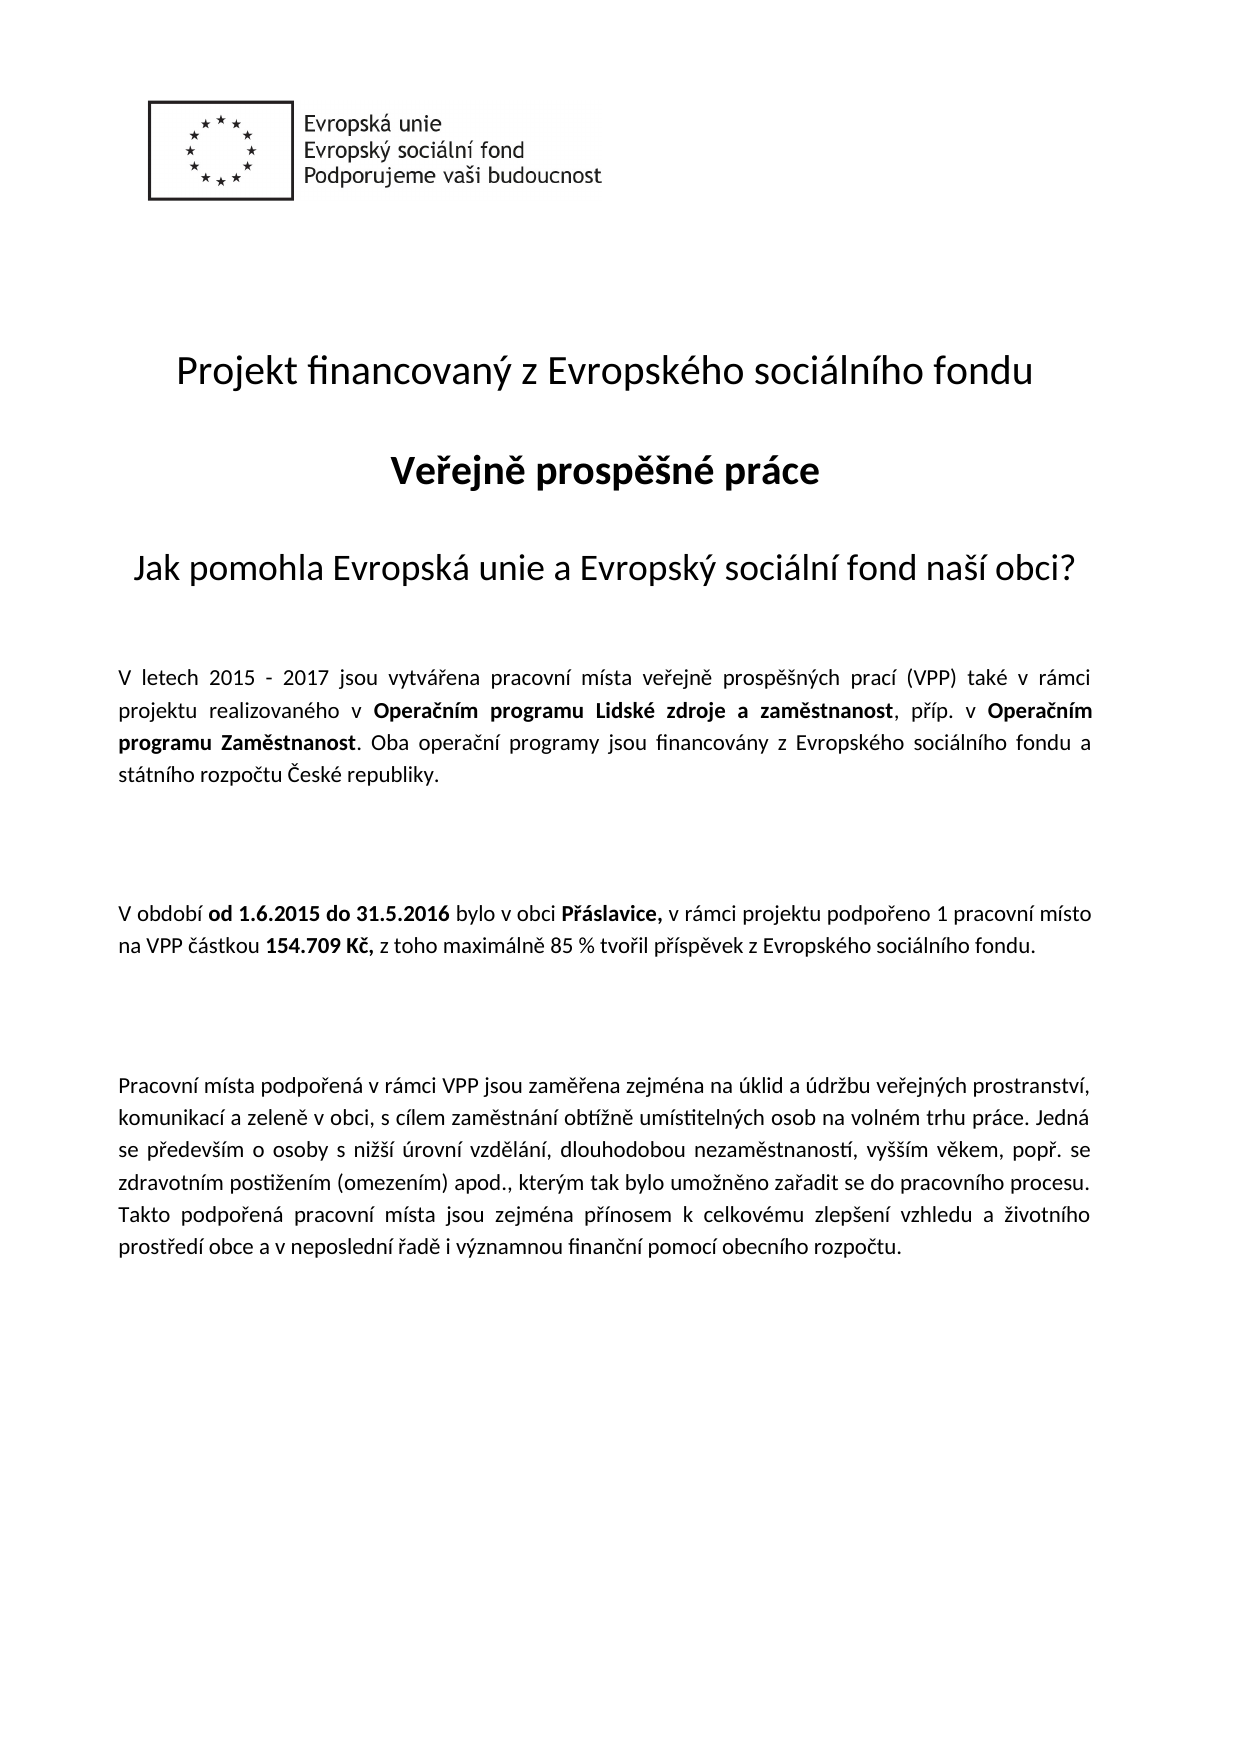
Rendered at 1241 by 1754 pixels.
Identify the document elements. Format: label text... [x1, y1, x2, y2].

text V letech 2015 - 2017 jsou vytvářena pracovní místa veřejně prospěšných prací (VPP) také v rámci projektu realizovaného v Operačním programu Lidské zdroje a zaměstnanost, příp. v Operačním programu Zaměstnanost. Oba operační programy jsou financovány z Evropského sociálního fondu a státního rozpočtu České republiky. [118, 663, 1092, 788]
text Veřejně prospěšné práce [118, 444, 1092, 495]
text Projekt financovaný z Evropského sociálního fondu [118, 344, 1092, 395]
text Jak pomohla Evropská unie a Evropský sociální fond naší obci? [118, 544, 1092, 590]
text Pracovní místa podpořená v rámci VPP jsou zaměřena zejména na úklid a údržbu veřejných prostranství, komunikací a zeleně v obci, s cílem zaměstnání obtížně umístitelných osob na volném trhu práce. Jedná se především o osoby s nižší úrovní vzdělání, dlouhodobou nezaměstnaností, vyšším věkem, popř. se zdravotním postižením (omezením) apod., kterým tak bylo umožněno zařadit se do pracovního procesu. Takto podpořená pracovní místa jsou zejména přínosem k celkovému zlepšení vzhledu a životního prostředí obce a v neposlední řadě i významnou finanční pomocí obecního rozpočtu. [118, 1071, 1092, 1260]
text V období od 1.6.2015 do 31.5.2016 bylo v obci Přáslavice, v rámci projektu podpořeno 1 pracovní místo na VPP částkou 154.709 Kč, z toho maximálně 85 % tvořil příspěvek z Evropského sociálního fondu. [118, 899, 1092, 960]
picture [147, 100, 603, 201]
